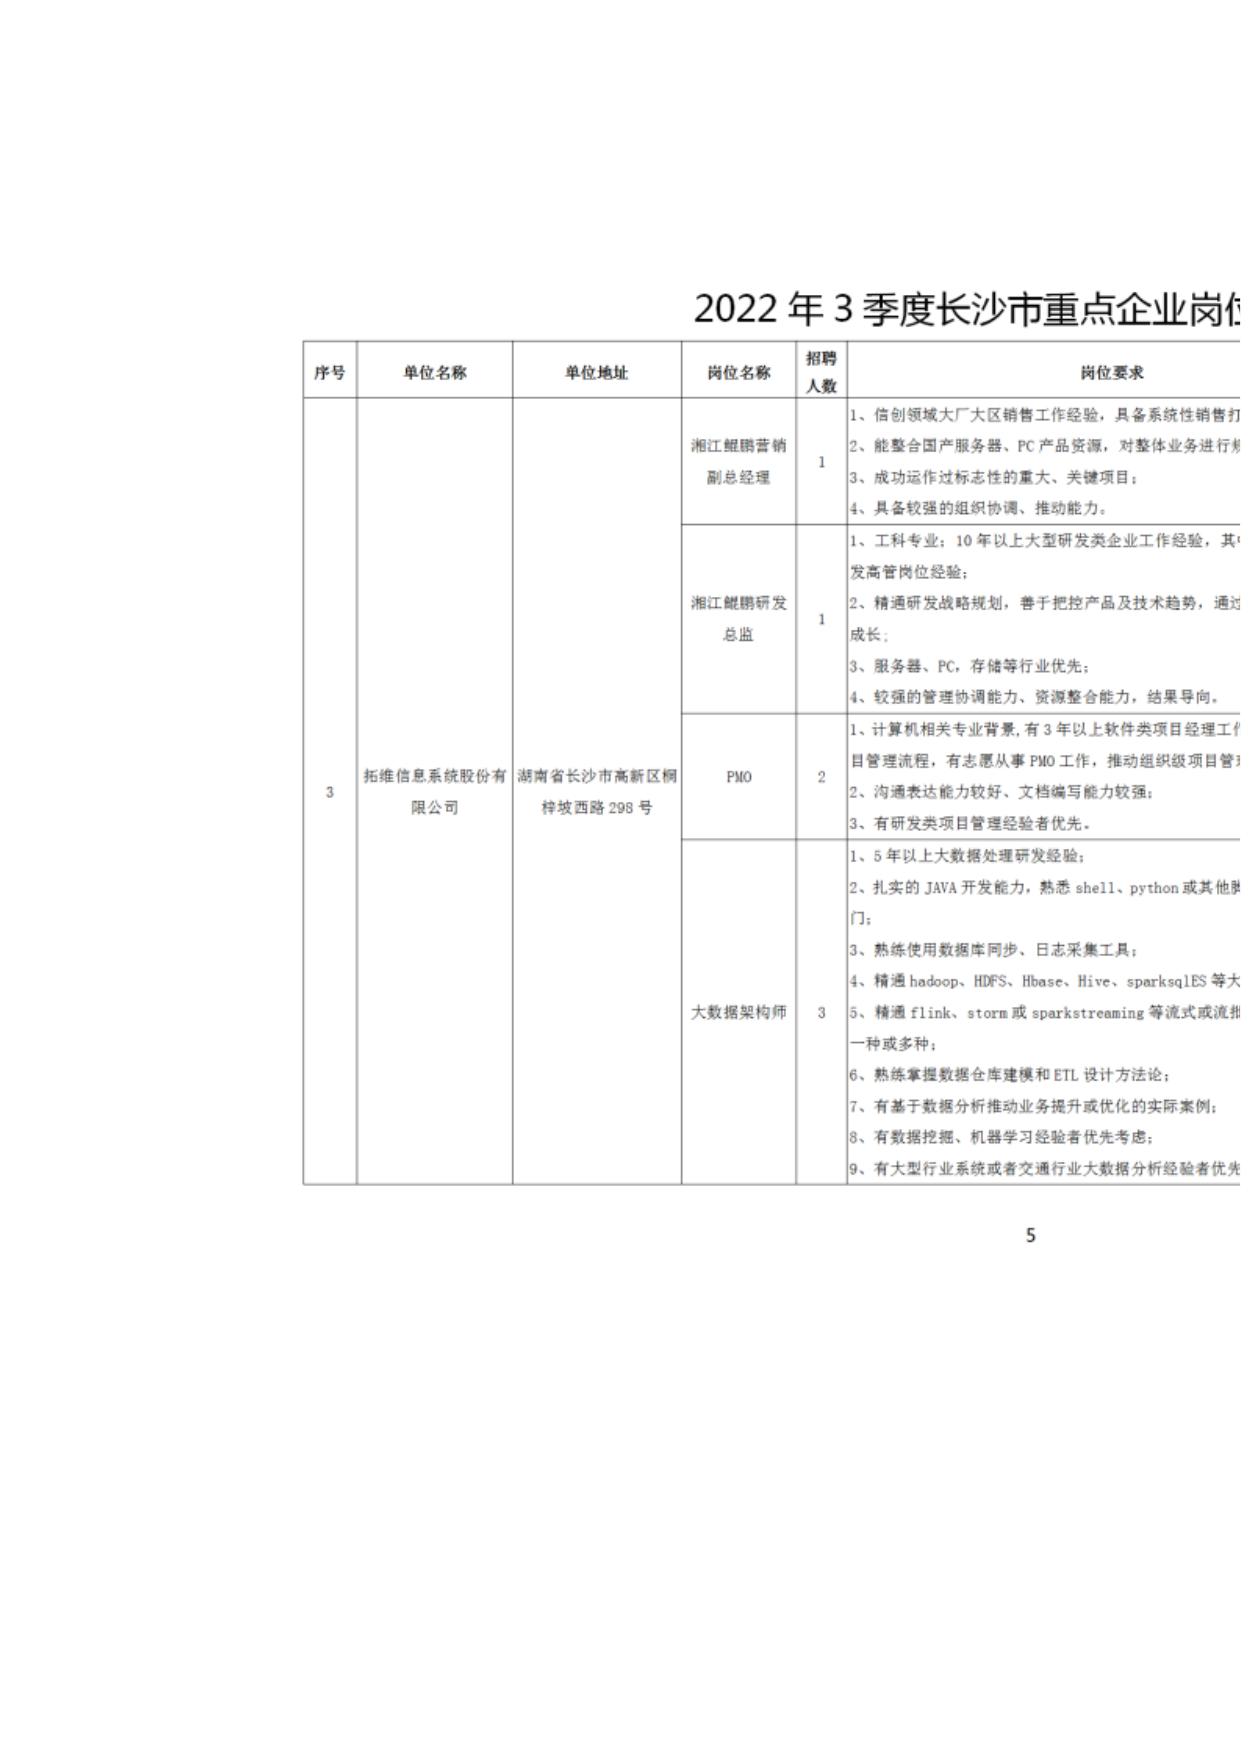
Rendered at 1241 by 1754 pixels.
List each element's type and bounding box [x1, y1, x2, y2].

picture [187, 162, 1241, 1355]
